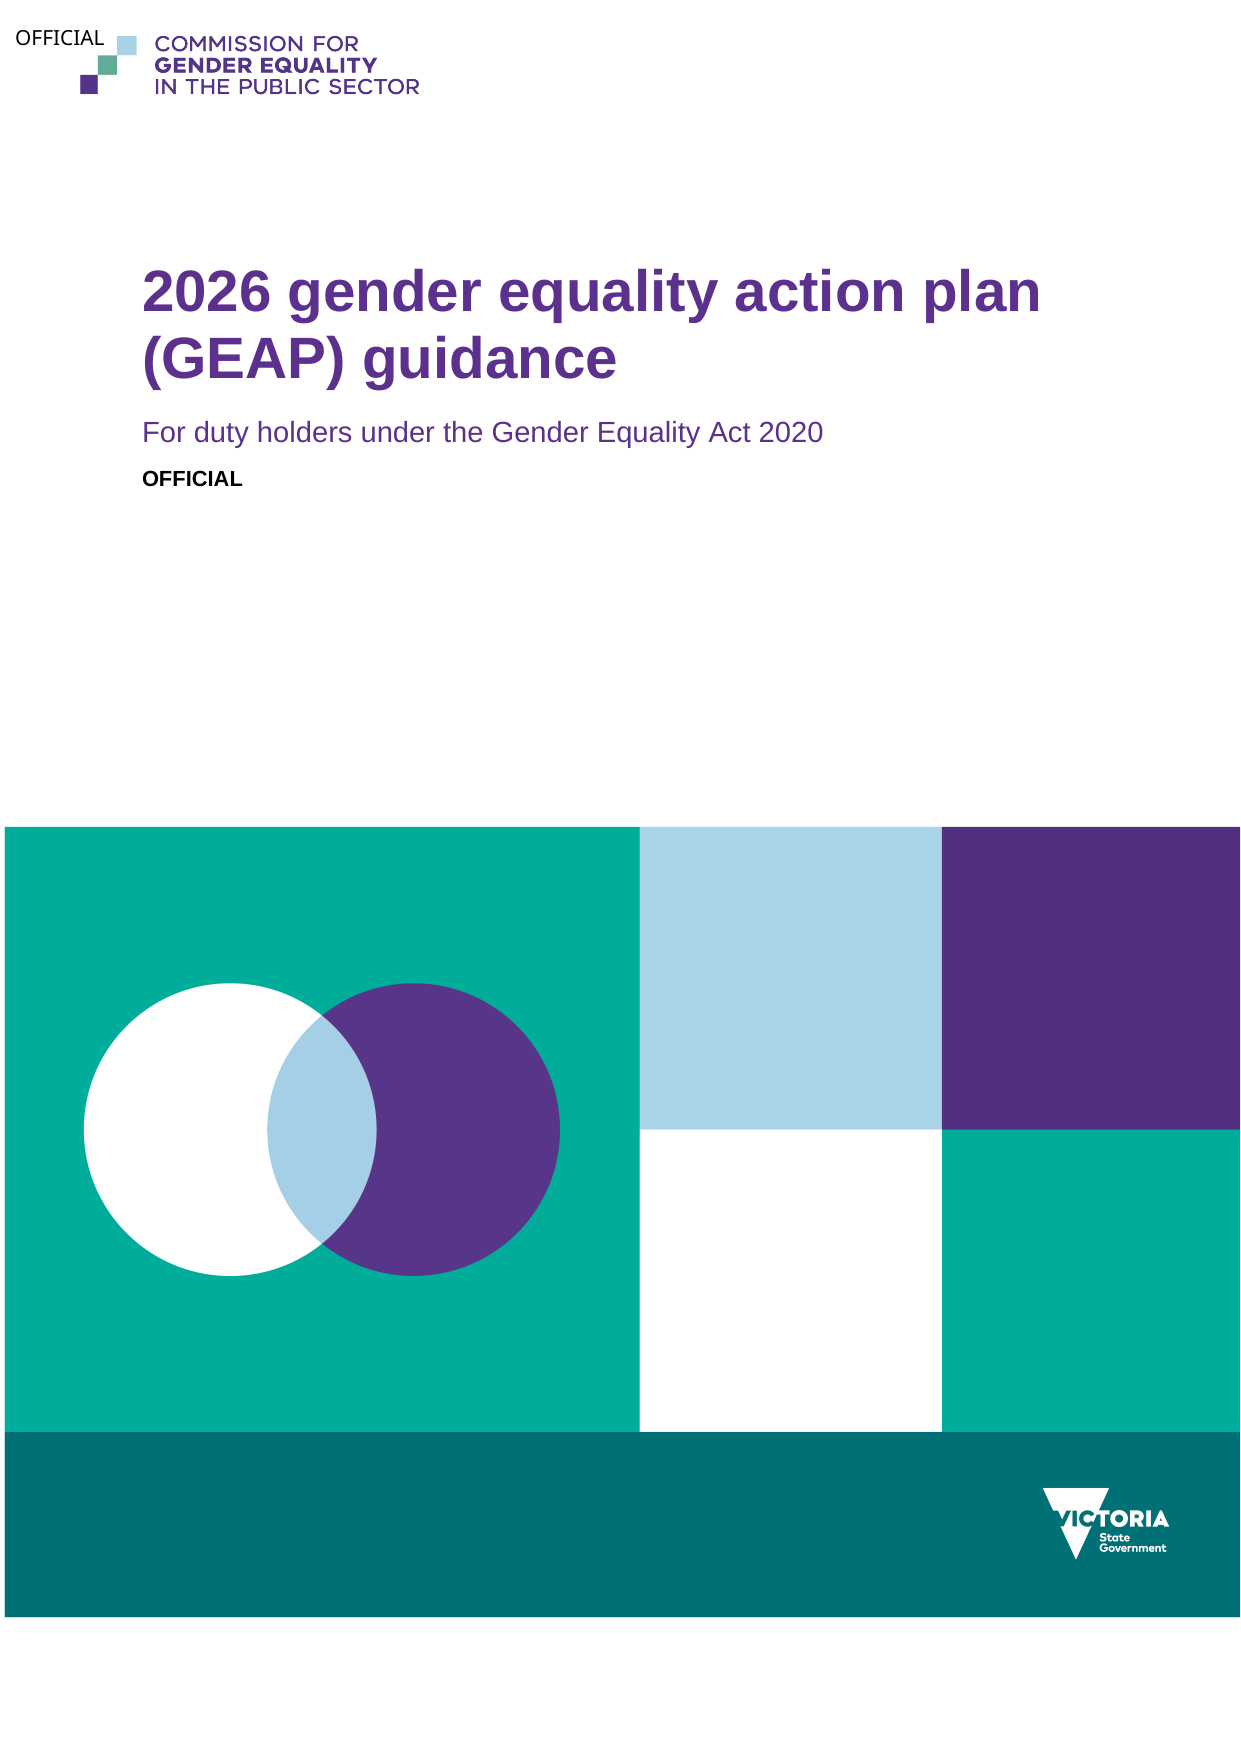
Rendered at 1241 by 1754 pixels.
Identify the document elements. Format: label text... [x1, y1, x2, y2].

title 2026 gender equality action plan (GEAP) guidance [142, 256, 1104, 391]
text OFFICIAL [142, 462, 1104, 491]
picture [3, 0, 1241, 1706]
subtitle For duty holders under the Gender Equality Act 2020 [142, 416, 1104, 449]
